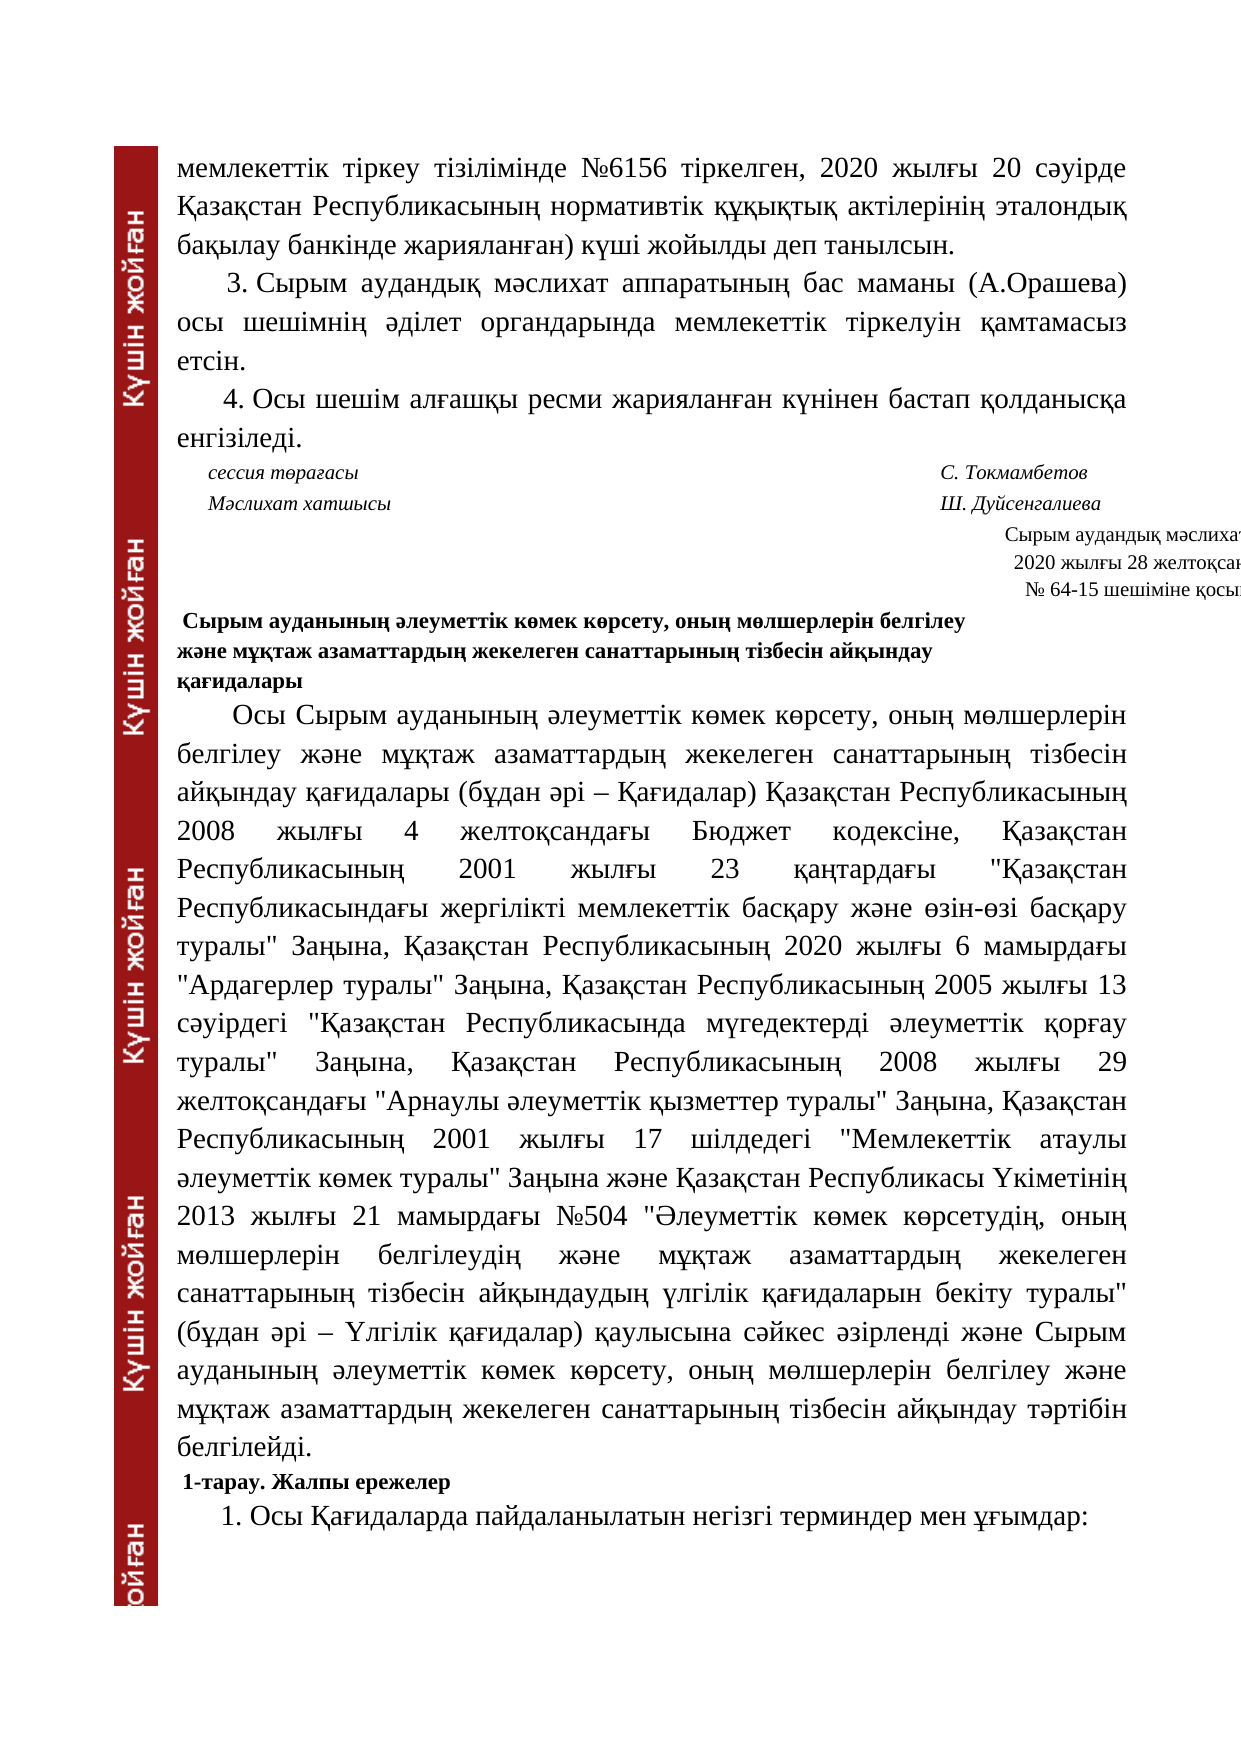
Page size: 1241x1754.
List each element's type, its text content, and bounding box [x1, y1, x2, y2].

picture [114, 693, 158, 697]
text Сырым ауданының әлеуметтік көмек көрсету, оның мөлшерлерін белгілеу және мұқтаж азаматтардың жекелеген санаттарының тізбесін айқындау қағидалары [112, 607, 1128, 693]
picture [114, 1532, 158, 1606]
table_header [101, 520, 912, 607]
text 3. Сырым аудандық мәслихат аппаратының бас маманы (А.Орашева) осы шешімнің әділет органдарында мемлекеттік тіркелуін қамтамасыз етсін. [112, 266, 1128, 376]
table_header Сырым аудандық мәслихатының 2020 жылғы 28 желтоқсандағы № 64-15 шешіміне қосымша [912, 520, 1240, 607]
picture [114, 1463, 158, 1468]
picture [114, 261, 158, 266]
picture [114, 146, 158, 150]
table_cell Ш. Дуйсенгалиева [939, 489, 1240, 520]
text 1. Осы Қағидаларда пайдаланылатын негізгі терминдер мен ұғымдар: [112, 1498, 1128, 1532]
text Осы Сырым ауданының әлеуметтік көмек көрсету, оның мөлшерлерін белгілеу және мұқтаж азаматтардың жекелеген санаттарының тізбесін айқындау қағидалары (бұдан әрі – Қағидалар) Қазақстан Республикасының 2008 жылғы 4 желтоқсандағы Бюджет кодексіне, Қазақстан Республикасының 2001 жылғы 23 қаңтардағы "Қазақстан Республикасындағы жергілікті мемлекеттік басқару және өзін-өзі басқару туралы" Заңына, Қазақстан Республикасының 2020 жылғы 6 мамырдағы "Ардагерлер туралы" Заңына, Қазақстан Республикасының 2005 жылғы 13 сәуірдегі "Қазақстан Республикасында мүгедектердi әлеуметтiк қорғау туралы" Заңына, Қазақстан Республикасының 2008 жылғы 29 желтоқсандағы "Арнаулы әлеуметтік қызметтер туралы" Заңына, Қазақстан Республикасының 2001 жылғы 17 шілдедегі "Мемлекеттік атаулы әлеуметтік көмек туралы" Заңына және Қазақстан Республикасы Үкіметінің 2013 жылғы 21 мамырдағы №504 "Әлеуметтік көмек көрсетудің, оның мөлшерлерін белгілеудің және мұқтаж азаматтардың жекелеген санаттарының тізбесін айқындаудың үлгілік қағидаларын бекіту туралы" (бұдан әрі – Үлгілік қағидалар) қаулысына сәйкес әзірленді және Сырым ауданының әлеуметтік көмек көрсету, оның мөлшерлерін белгілеу және мұқтаж азаматтардың жекелеген санаттарының тізбесін айқындау тәртібін белгілейді. [112, 697, 1128, 1463]
picture [114, 453, 158, 458]
picture [114, 376, 158, 381]
table_header сессия төрағасы [101, 458, 939, 489]
table_header С. Токмамбетов [939, 458, 1240, 489]
table_cell Мәслихат хатшысы [101, 489, 939, 520]
text 1-тарау. Жалпы ережелер [112, 1468, 1128, 1494]
text 4. Осы шешім алғашқы ресми жарияланған күнінен бастап қолданысқа енгізіледі. [112, 381, 1128, 453]
picture [114, 1494, 158, 1498]
